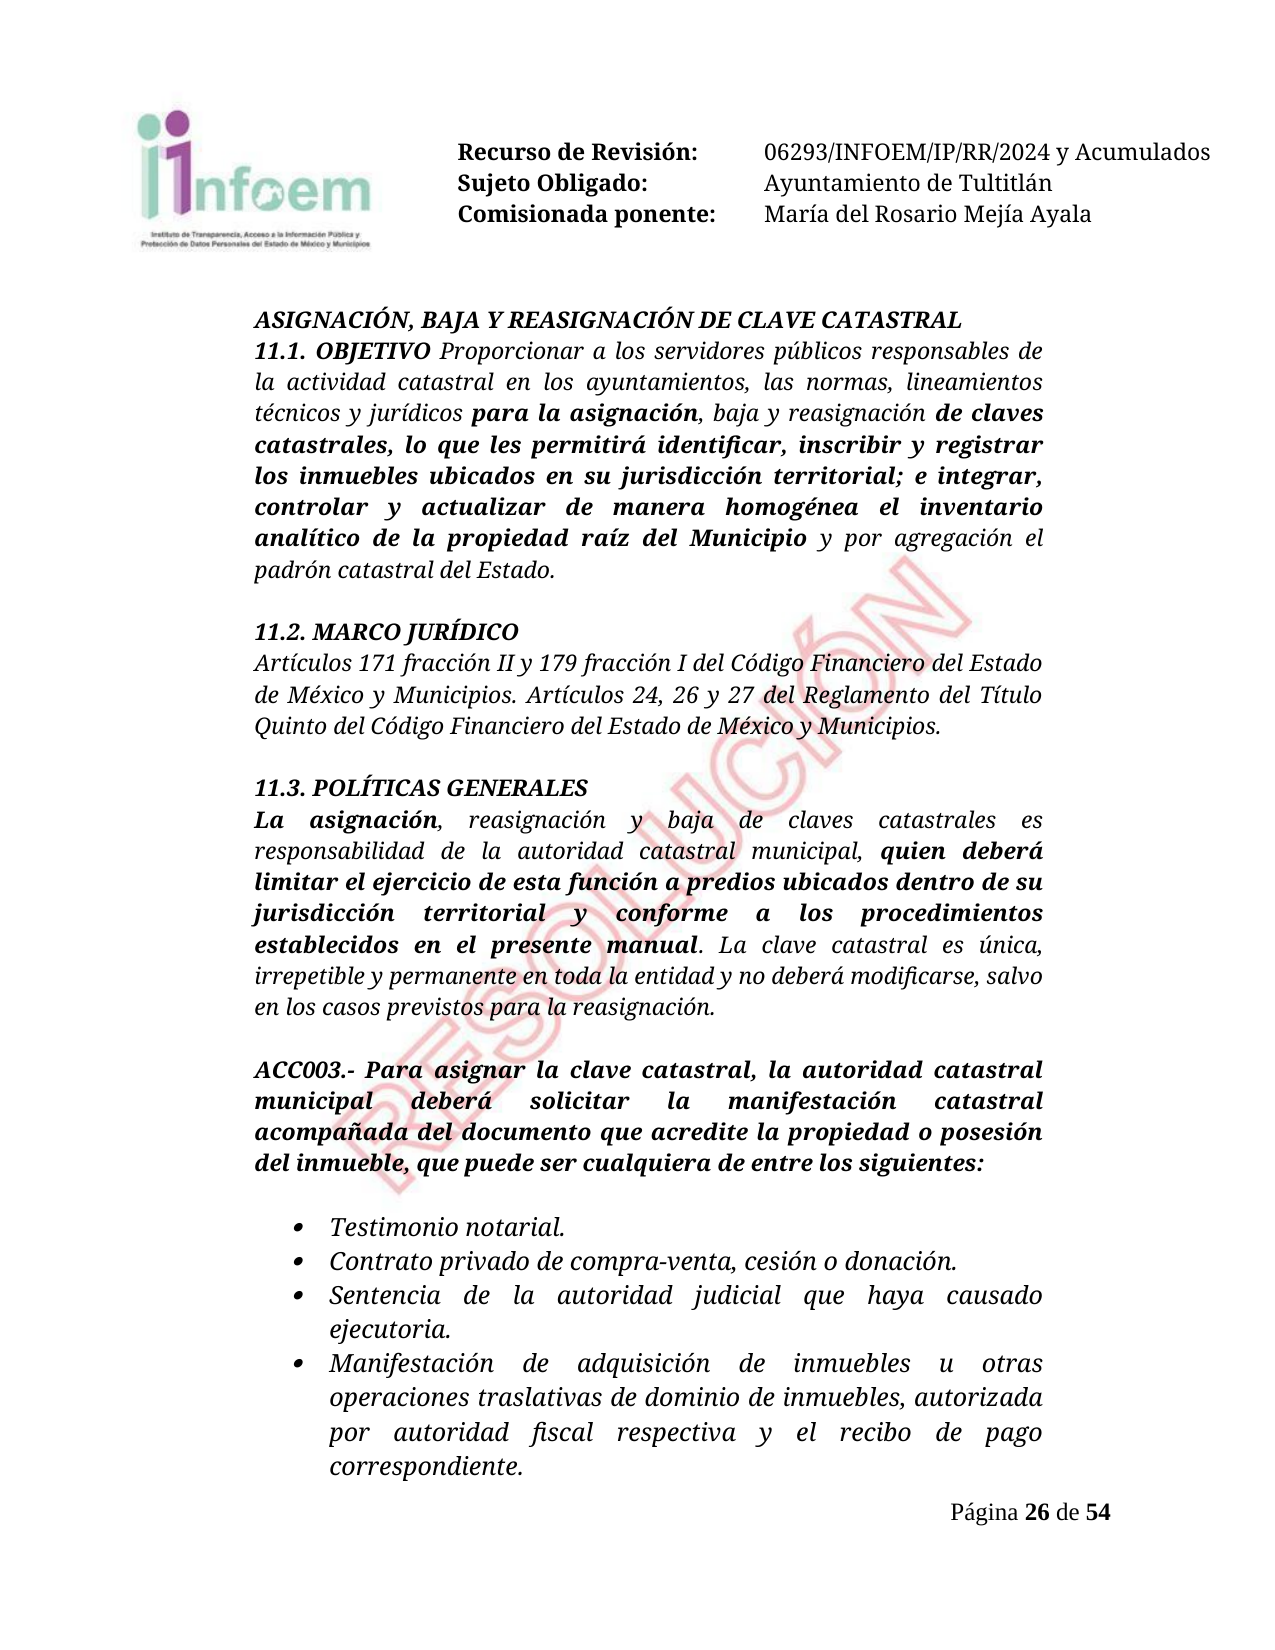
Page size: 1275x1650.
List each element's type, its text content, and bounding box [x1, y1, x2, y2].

text 11.1. OBJETIVO Proporcionar a los servidores públicos responsables de la actividad catastral en los ayuntamientos, las normas, lineamientos técnicos y jurídicos para la asignación, baja y reasignación de claves catastrales, lo que les permitirá identificar, inscribir y registrar los inmuebles ubicados en su jurisdicción territorial; e integrar, controlar y actualizar de manera homogénea el inventario analítico de la propiedad raíz del Municipio y por agregación el padrón catastral del Estado. [254, 335, 1046, 585]
text Artículos 171 fracción II y 179 fracción I del Código Financiero del Estado de México y Municipios. Artículos 24, 26 y 27 del Reglamento del Título Quinto del Código Financiero del Estado de México y Municipios. [254, 647, 1046, 741]
list Manifestación de adquisición de inmuebles u otras operaciones traslativas de dominio de inmuebles, autorizada por autoridad fiscal respectiva y el recibo de pago correspondiente. [292, 1346, 1046, 1482]
text ACC003.- Para asignar la clave catastral, la autoridad catastral municipal deberá solicitar la manifestación catastral acompañada del documento que acredite la propiedad o posesión del inmueble, que puede ser cualquiera de entre los siguientes: [254, 1053, 1046, 1178]
list Sentencia de la autoridad judicial que haya causado ejecutoria. [292, 1278, 1046, 1346]
text 11.2. MARCO JURÍDICO [254, 616, 1046, 647]
text ASIGNACIÓN, BAJA Y REASIGNACIÓN DE CLAVE CATASTRAL [254, 303, 1046, 335]
text 11.3. POLÍTICAS GENERALES [254, 772, 1046, 803]
list Testimonio notarial. [292, 1210, 1046, 1244]
text La asignación, reasignación y baja de claves catastrales es responsabilidad de la autoridad catastral municipal, quien deberá limitar el ejercicio de esta función a predios ubicados dentro de su jurisdicción territorial y conforme a los procedimientos establecidos en el presente manual. La clave catastral es única, irrepetible y permanente en toda la entidad y no deberá modificarse, salvo en los casos previstos para la reasignación. [254, 803, 1046, 1022]
list Contrato privado de compra-venta, cesión o donación. [292, 1244, 1046, 1278]
picture [22, 52, 1251, 1650]
